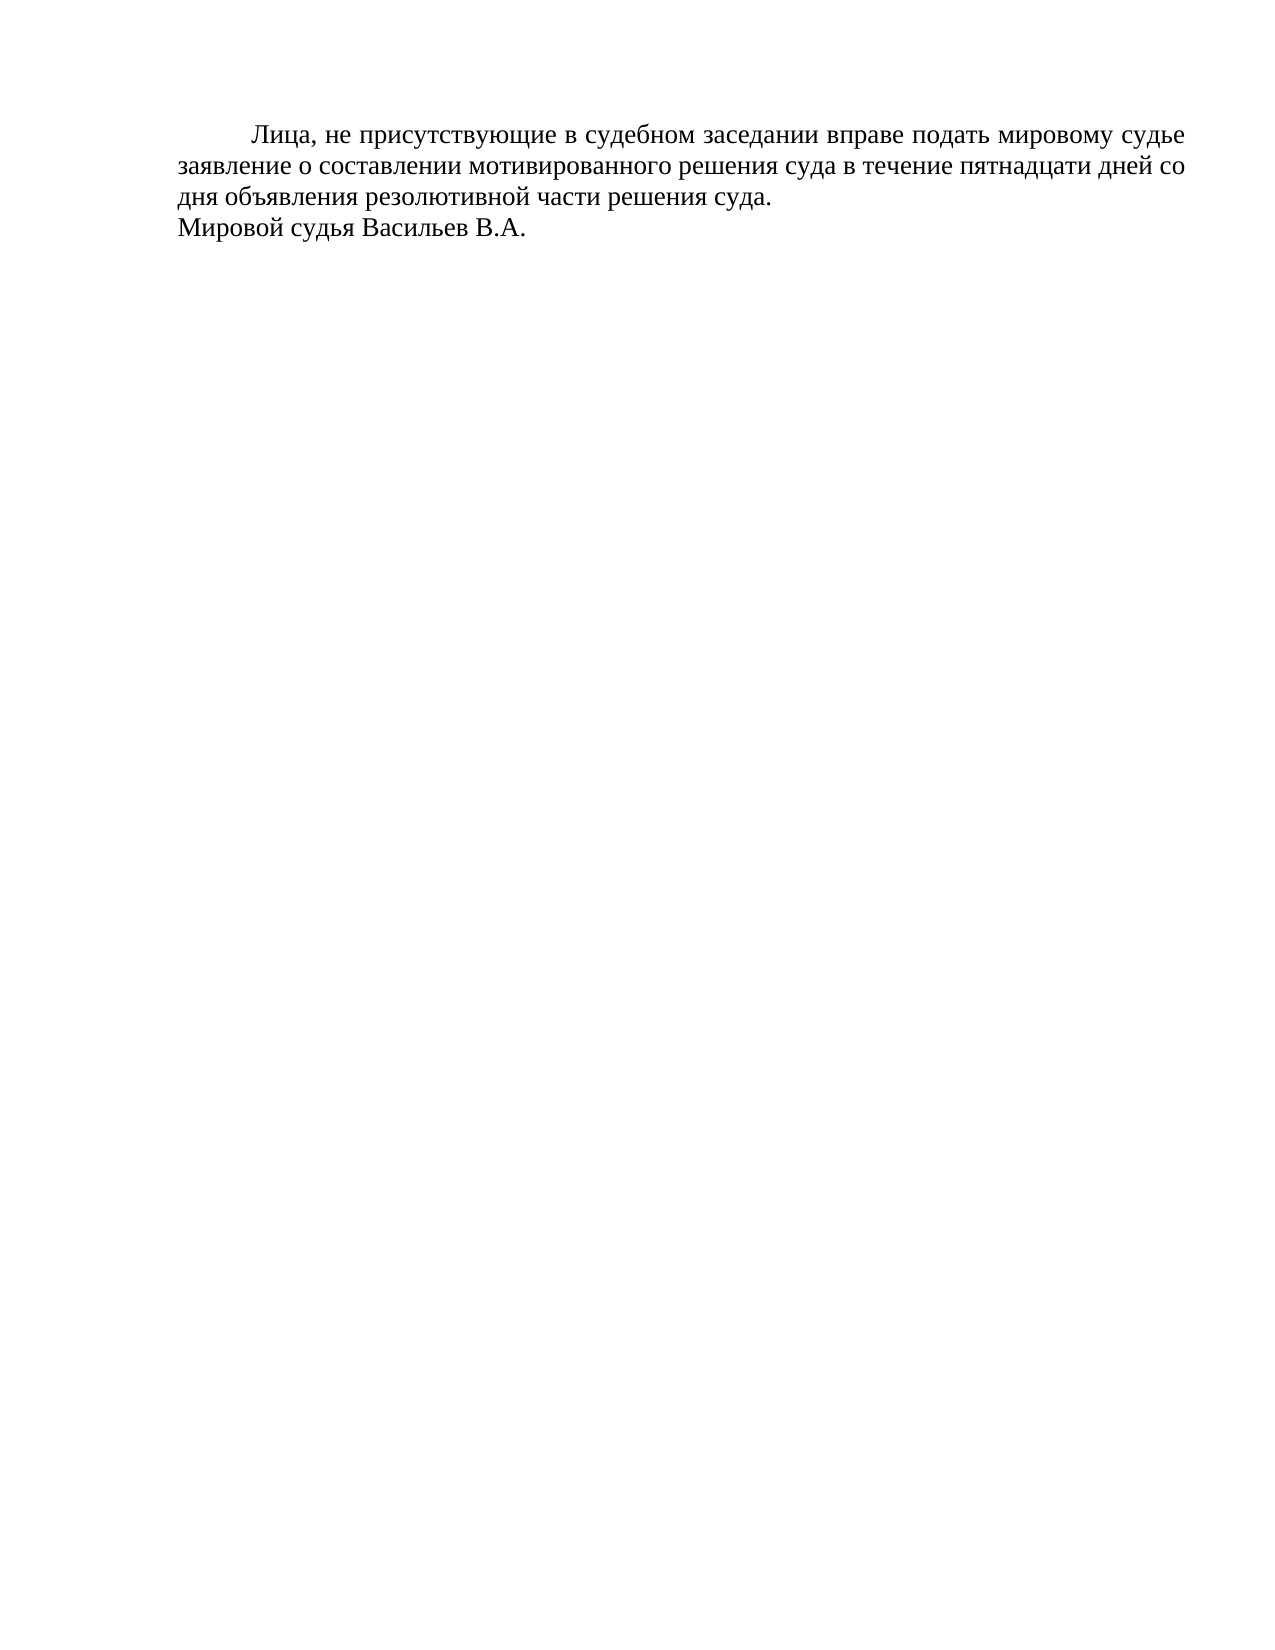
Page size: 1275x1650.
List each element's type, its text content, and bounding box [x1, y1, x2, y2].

text Мировой судья Васильев В.А. [177, 212, 1186, 243]
text Лица, не присутствующие в судебном заседании вправе подать мировому судье заявление о составлении мотивированного решения суда в течение пятнадцати дней со дня объявления резолютивной части решения суда. [177, 118, 1186, 212]
